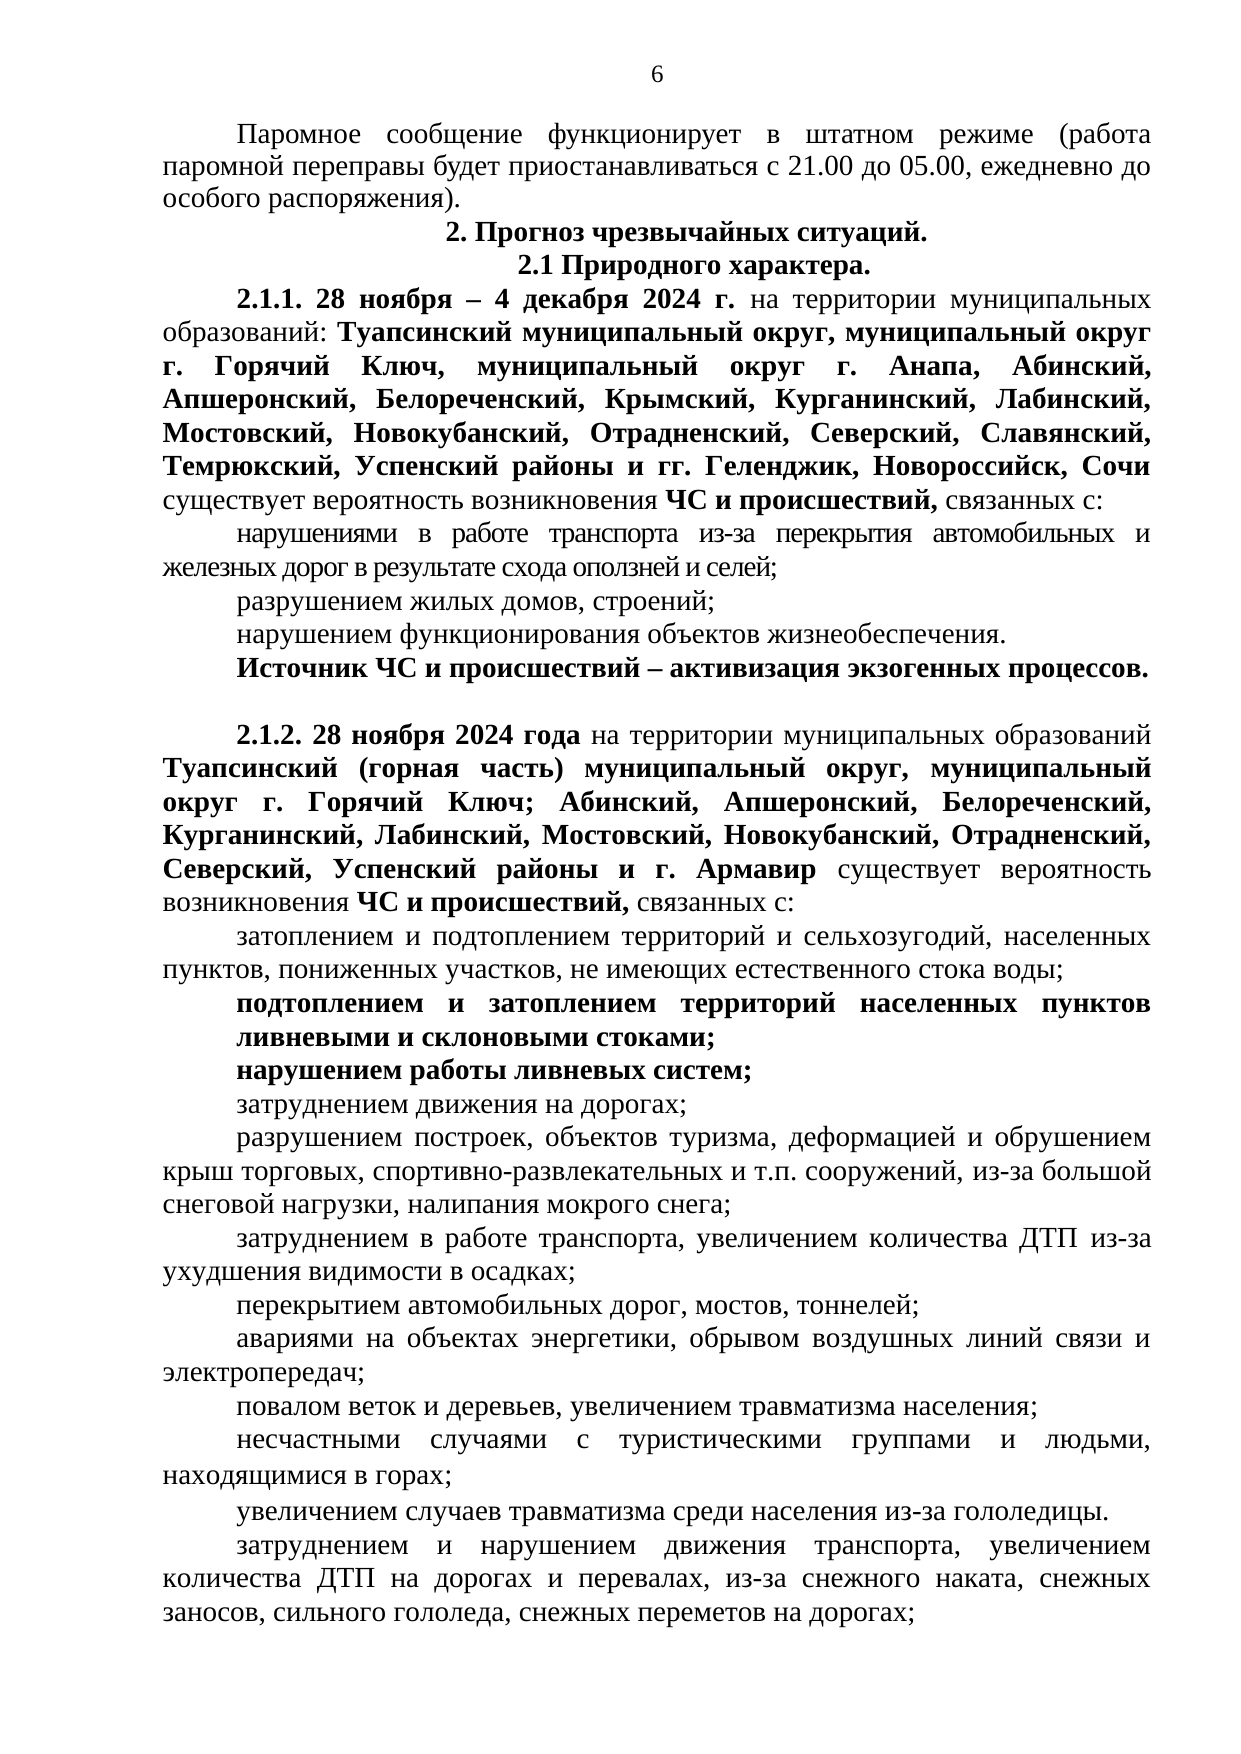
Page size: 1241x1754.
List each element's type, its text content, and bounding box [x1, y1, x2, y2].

text нарушениями в работе транспорта из-за перекрытия автомобильных и железных дорог в результате схода оползней и селей; [162, 516, 1152, 583]
text подтоплением и затоплением территорий населенных пунктов ливневыми и склоновыми стоками; [236, 985, 1152, 1052]
text 2.1.2. 28 ноября 2024 года на территории муниципальных образований Туапсинский (горная часть) муниципальный округ, муниципальный округ г. Горячий Ключ; Абинский, Апшеронский, Белореченский, Курганинский, Лабинский, Мостовский, Новокубанский, Отрадненский, Северский, Успенский районы и г. Армавир существует вероятность возникновения ЧС и происшествий, связанных с: [162, 717, 1152, 918]
text 2.1.1. 28 ноября – 4 декабря 2024 г. на территории муниципальных образований: Туапсинский муниципальный округ, муниципальный округ г. Горячий Ключ, муниципальный округ г. Анапа, Абинский, Апшеронский, Белореченский, Крымский, Курганинский, Лабинский, Мостовский, Новокубанский, Отрадненский, Северский, Славянский, Темрюкский, Успенский районы и гг. Геленджик, Новороссийск, Сочи существует вероятность возникновения ЧС и происшествий, связанных с: [162, 281, 1152, 516]
text несчастными случаями с туристическими группами и людьми, находящимися в горах; [162, 1421, 1152, 1491]
text увеличением случаев травматизма среди населения из-за гололедицы. [162, 1493, 1152, 1527]
text нарушением работы ливневых систем; [236, 1052, 1152, 1086]
text затруднением в работе транспорта, увеличением количества ДТП из-за ухудшения видимости в осадках; [162, 1220, 1152, 1287]
text 2.1 Природного характера. [163, 247, 1152, 281]
text перекрытием автомобильных дорог, мостов, тоннелей; [162, 1287, 1152, 1321]
text затруднением движения на дорогах; [162, 1086, 1152, 1119]
text Паромное сообщение функционирует в штатном режиме (работа паромной переправы будет приостанавливаться с 21.00 до 05.00, ежедневно до особого распоряжения). [162, 118, 1152, 214]
text нарушением функционирования объектов жизнеобеспечения. [162, 616, 1152, 650]
text разрушением жилых домов, строений; [162, 583, 1152, 616]
text затруднением и нарушением движения транспорта, увеличением количества ДТП на дорогах и перевалах, из-за снежного наката, снежных заносов, сильного гололеда, снежных переметов на дорогах; [162, 1527, 1152, 1628]
text 2. Прогноз чрезвычайных ситуаций. [162, 214, 1152, 247]
text затоплением и подтоплением территорий и сельхозугодий, населенных пунктов, пониженных участков, не имеющих естественного стока воды; [162, 918, 1152, 985]
text авариями на объектах энергетики, обрывом воздушных линий связи и электропередач; [162, 1321, 1152, 1388]
text Источник ЧС и происшествий – активизация экзогенных процессов. [162, 650, 1152, 683]
text повалом веток и деревьев, увеличением травматизма населения; [162, 1388, 1152, 1421]
text разрушением построек, объектов туризма, деформацией и обрушением крыш торговых, спортивно-развлекательных и т.п. сооружений, из-за большой снеговой нагрузки, налипания мокрого снега; [162, 1119, 1152, 1220]
